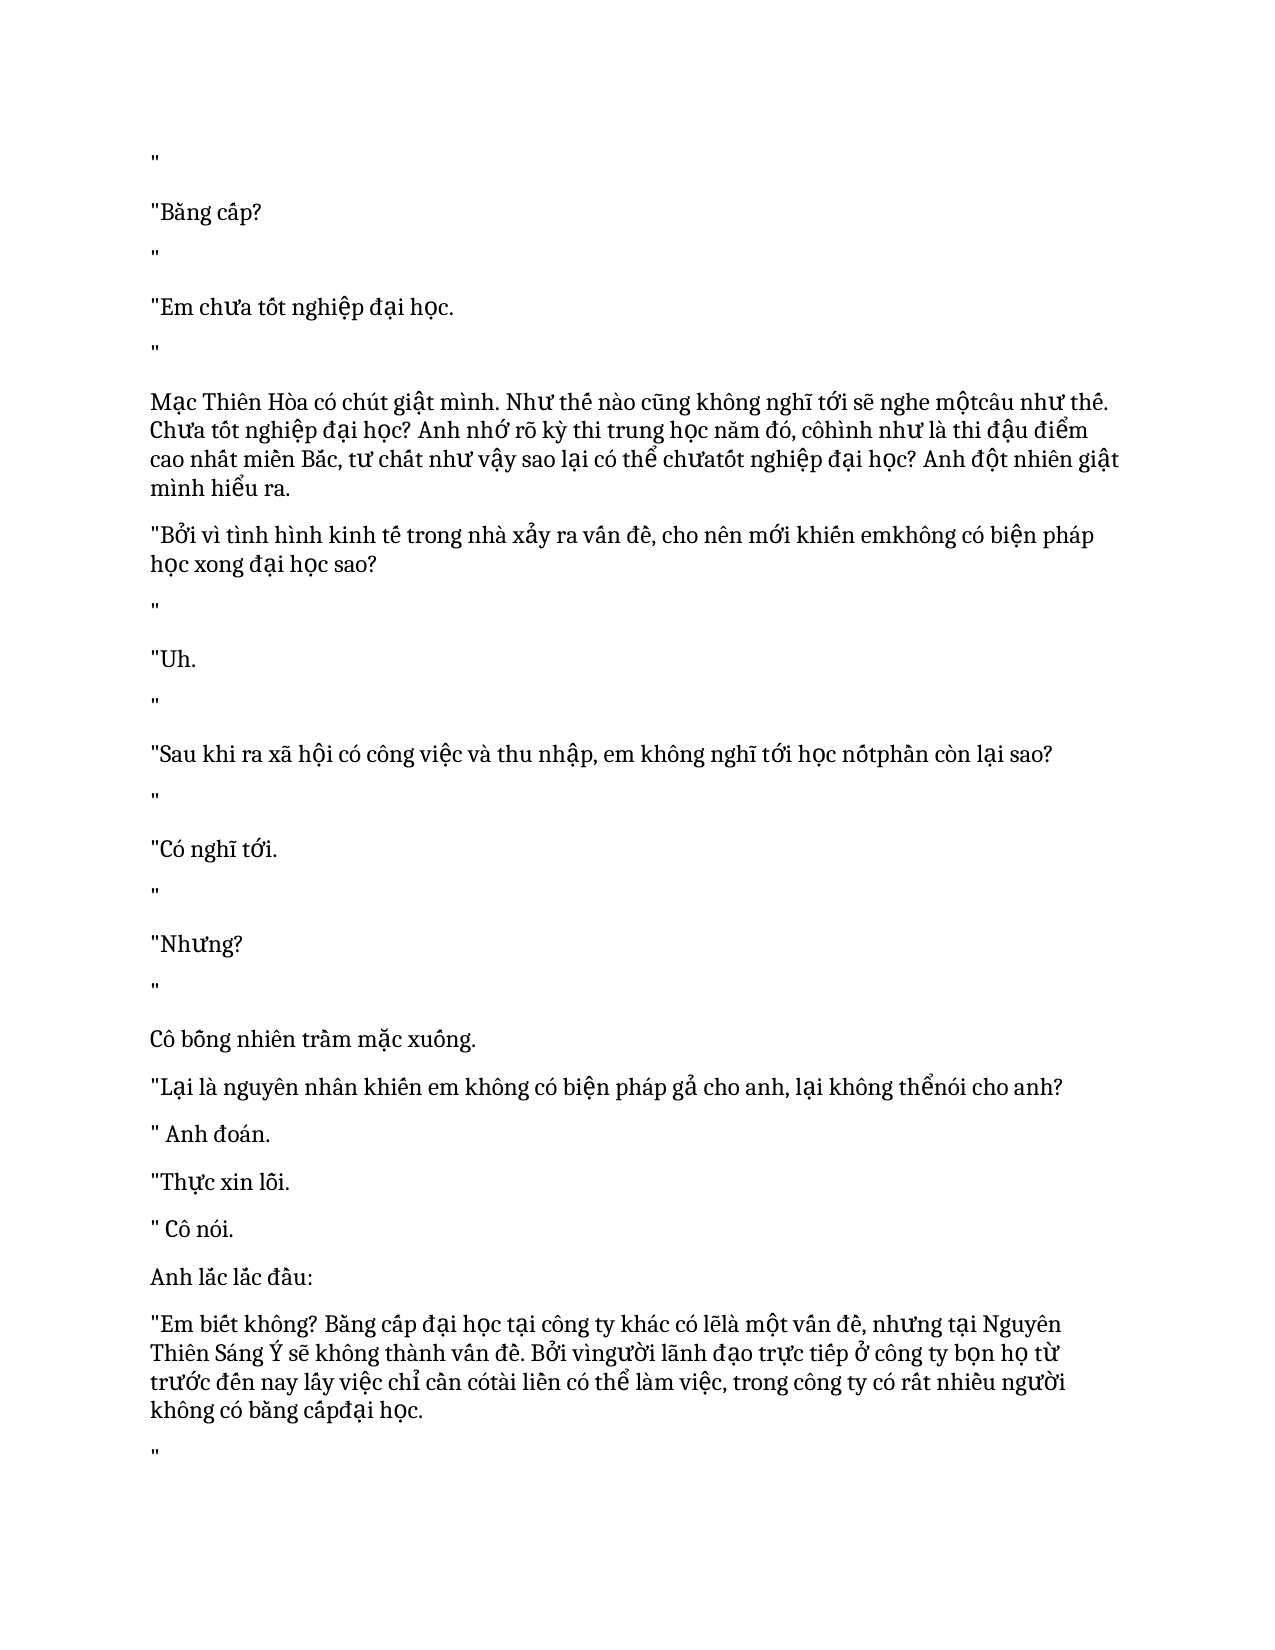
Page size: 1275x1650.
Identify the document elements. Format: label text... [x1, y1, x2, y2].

text "Lại là nguyên nhân khiến em không có biện pháp gả cho anh, lại không thểnói cho anh? [150, 1072, 1125, 1101]
text "Thực xin lỗi. [150, 1167, 1125, 1196]
text " [150, 150, 1125, 179]
text " [150, 977, 1125, 1006]
text "Sau khi ra xã hội có công việc và thu nhập, em không nghĩ tới học nốtphần còn lại sao? [150, 740, 1125, 769]
text " [150, 340, 1125, 369]
text "Uh. [150, 645, 1125, 674]
text " [150, 1444, 1125, 1472]
text Mạc Thiên Hòa có chút giật mình. Như thế nào cũng không nghĩ tới sẽ nghe mộtcâu như thế. Chưa tốt nghiệp đại học? Anh nhớ rõ kỳ thi trung học năm đó, côhình như là thi đậu điểm cao nhất miền Bắc, tư chất như vậy sao lại có thể chưatốt nghiệp đại học? Anh đột nhiên giật mình hiểu ra. [150, 387, 1125, 502]
text "Nhưng? [150, 930, 1125, 959]
text "Bởi vì tình hình kinh tế trong nhà xảy ra vấn đề, cho nên mới khiến emkhông có biện pháp học xong đại học sao? [150, 521, 1125, 579]
text "Có nghĩ tới. [150, 835, 1125, 864]
text Cô bỗng nhiên trầm mặc xuống. [150, 1025, 1125, 1054]
text "Bằng cấp? [150, 197, 1125, 226]
text " [150, 692, 1125, 721]
text Anh lắc lắc đầu: [150, 1262, 1125, 1291]
text " [150, 787, 1125, 816]
text " Anh đoán. [150, 1120, 1125, 1149]
text " [150, 882, 1125, 911]
text " Cô nói. [150, 1215, 1125, 1244]
text " [150, 245, 1125, 274]
text "Em biết không? Bằng cấp đại học tại công ty khác có lẽlà một vấn đề, nhưng tại Nguyên Thiên Sáng Ý sẽ không thành vấn đề. Bởi vìngười lãnh đạo trực tiếp ở công ty bọn họ từ trước đến nay lấy việc chỉ cần cótài liền có thể làm việc, trong công ty có rất nhiều người không có bằng cấpđại học. [150, 1310, 1125, 1425]
text " [150, 597, 1125, 626]
text "Em chưa tốt nghiệp đại học. [150, 292, 1125, 321]
